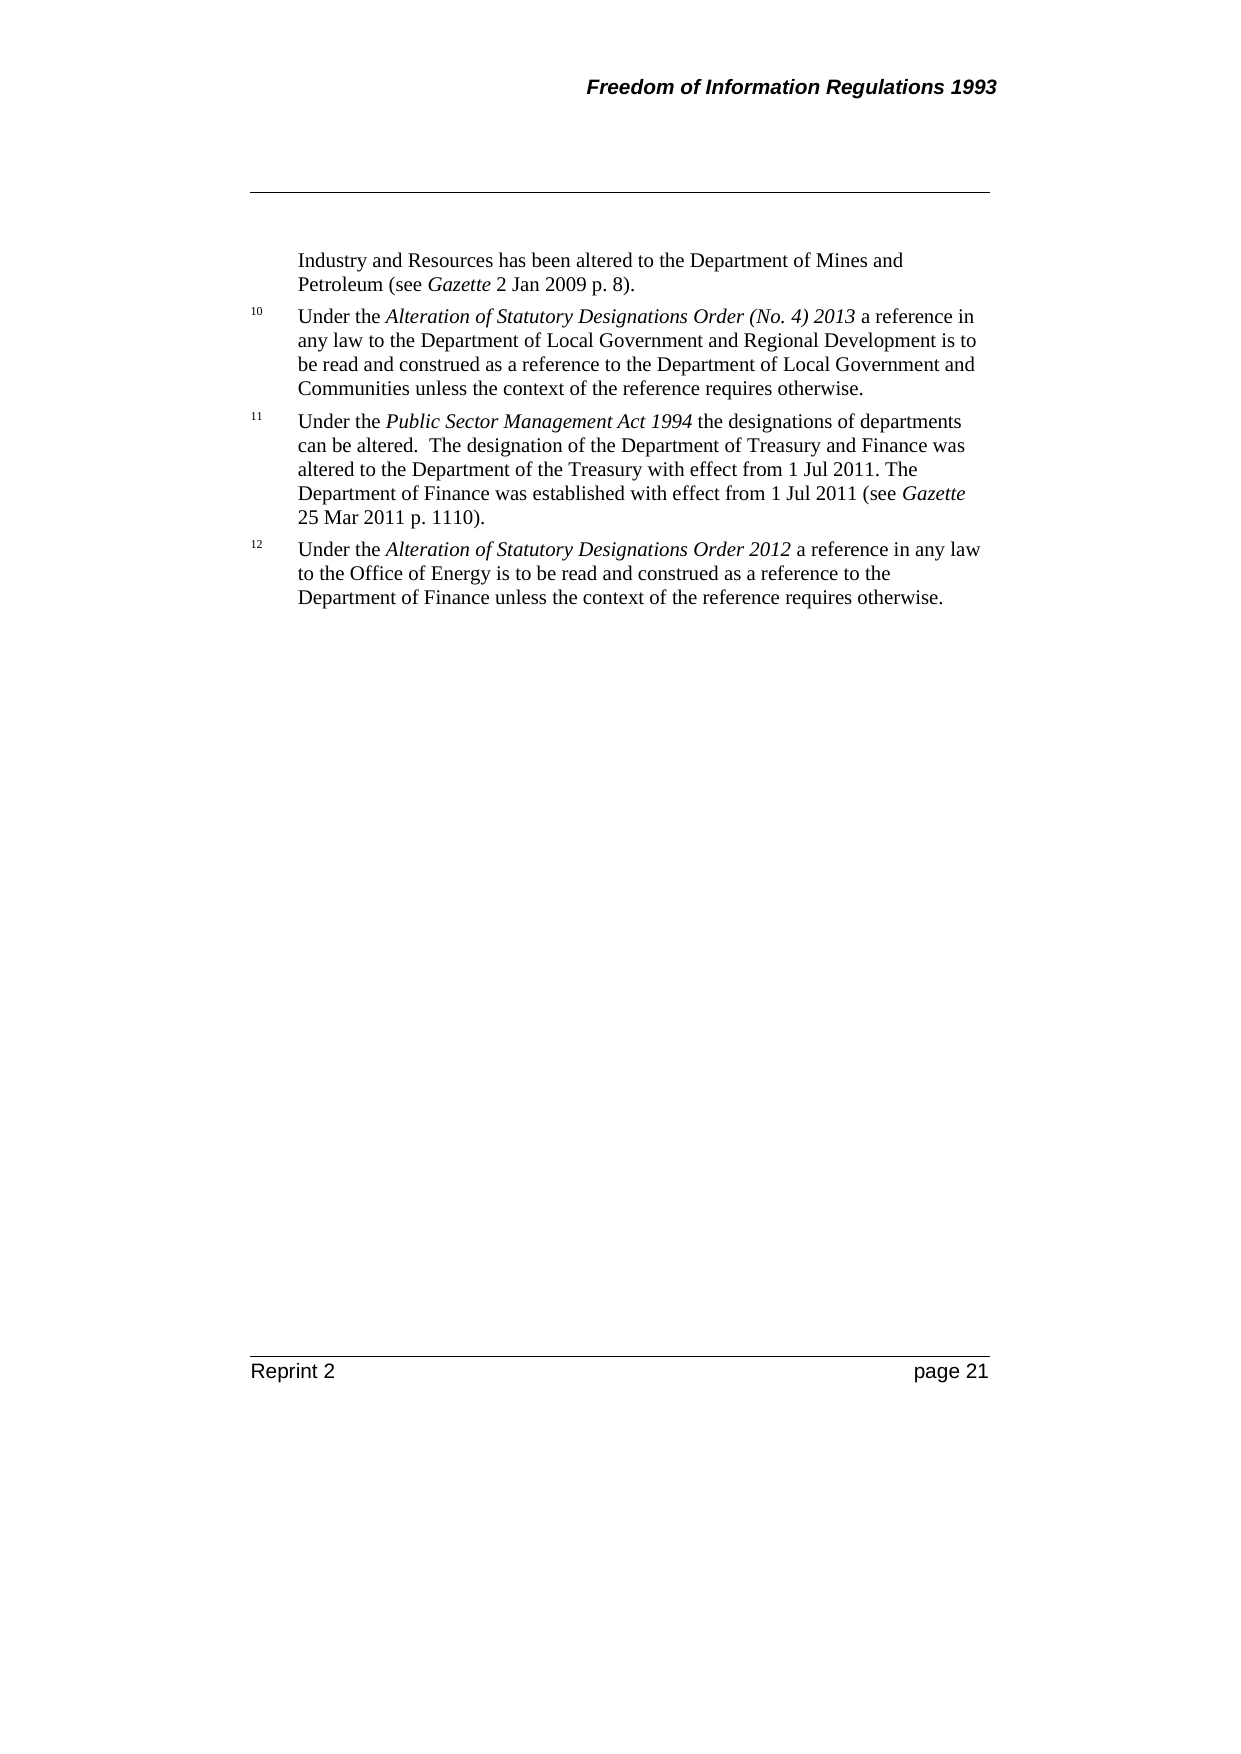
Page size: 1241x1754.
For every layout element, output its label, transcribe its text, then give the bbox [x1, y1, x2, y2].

text 12 Under the Alteration of Statutory Designations Order 2012 a reference in any law to the Office of Energy is to be read and construed as a reference to the Department of Finance unless the context of the reference requires otherwise. [250, 537, 990, 609]
text 10 Under the Alteration of Statutory Designations Order (No. 4) 2013 a reference in any law to the Department of Local Government and Regional Development is to be read and construed as a reference to the Department of Local Government and Communities unless the context of the reference requires otherwise. [250, 304, 990, 400]
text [250, 247, 990, 296]
text 11 Under the Public Sector Management Act 1994 the designations of departments can be altered. The designation of the Department of Treasury and Finance was altered to the Department of the Treasury with effect from 1 Jul 2011. The Department of Finance was established with effect from 1 Jul 2011 (see Gazette 25 Mar 2011 p. 1110). [250, 408, 990, 529]
